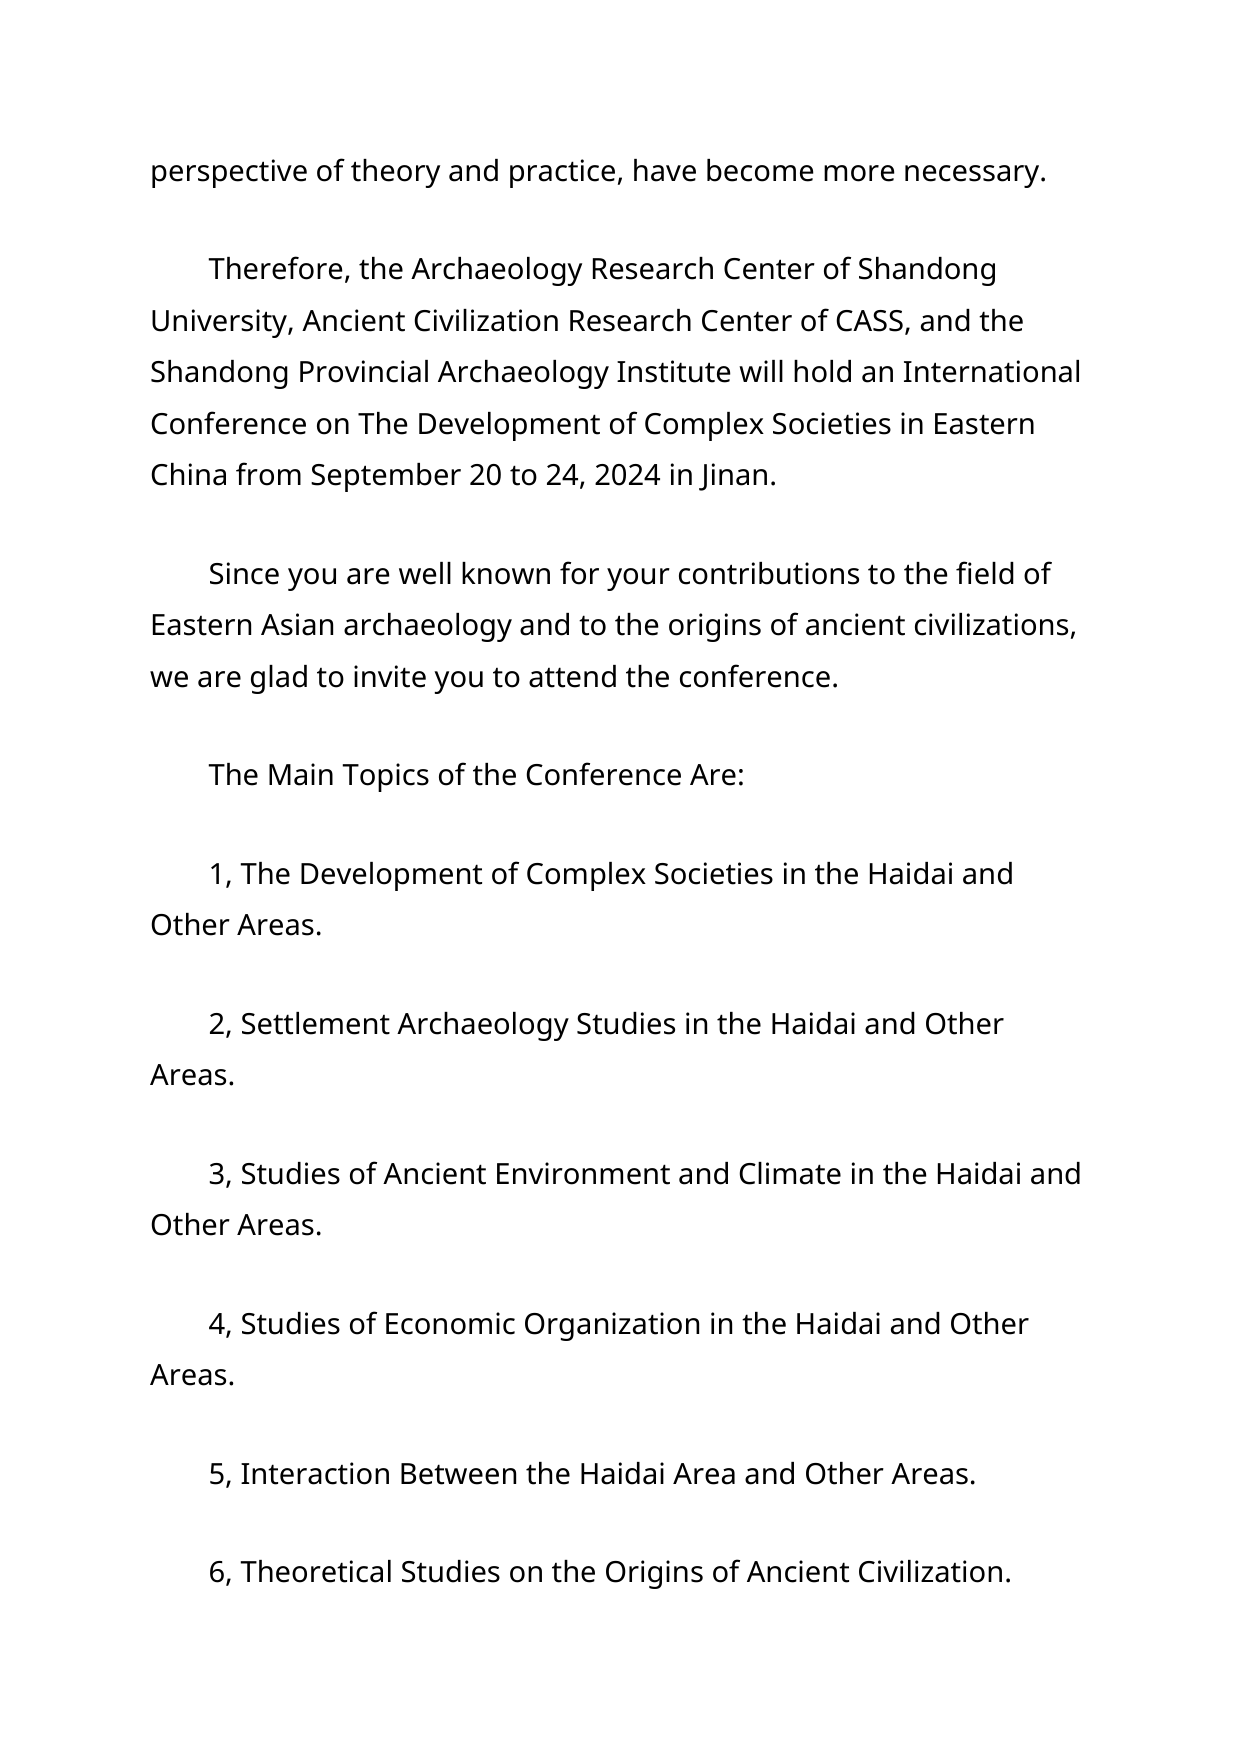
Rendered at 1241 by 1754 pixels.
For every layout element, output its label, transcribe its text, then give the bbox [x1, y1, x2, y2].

text 3, Studies of Ancient Environment and Climate in the Haidai and Other Areas. [150, 1153, 1090, 1244]
text 1, The Development of Complex Societies in the Haidai and Other Areas. [150, 853, 1090, 944]
text Since you are well known for your contributions to the field of Eastern Asian archaeology and to the origins of ancient civilizations, we are glad to invite you to attend the conference. [150, 553, 1090, 696]
text The Main Topics of the Conference Are: [150, 755, 1090, 794]
text Therefore, the Archaeology Research Center of Shandong University, Ancient Civilization Research Center of CASS, and the Shandong Provincial Archaeology Institute will hold an International Conference on The Development of Complex Societies in Eastern China from September 20 to 24, 2024 in Jinan. [150, 248, 1090, 494]
text 5, Interaction Between the Haidai Area and Other Areas. [150, 1453, 1090, 1493]
text 2, Settlement Archaeology Studies in the Haidai and Other Areas. [150, 1003, 1090, 1094]
text 4, Studies of Economic Organization in the Haidai and Other Areas. [150, 1303, 1090, 1394]
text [150, 150, 1090, 190]
text 6, Theoretical Studies on the Origins of Ancient Civilization. [150, 1552, 1090, 1591]
